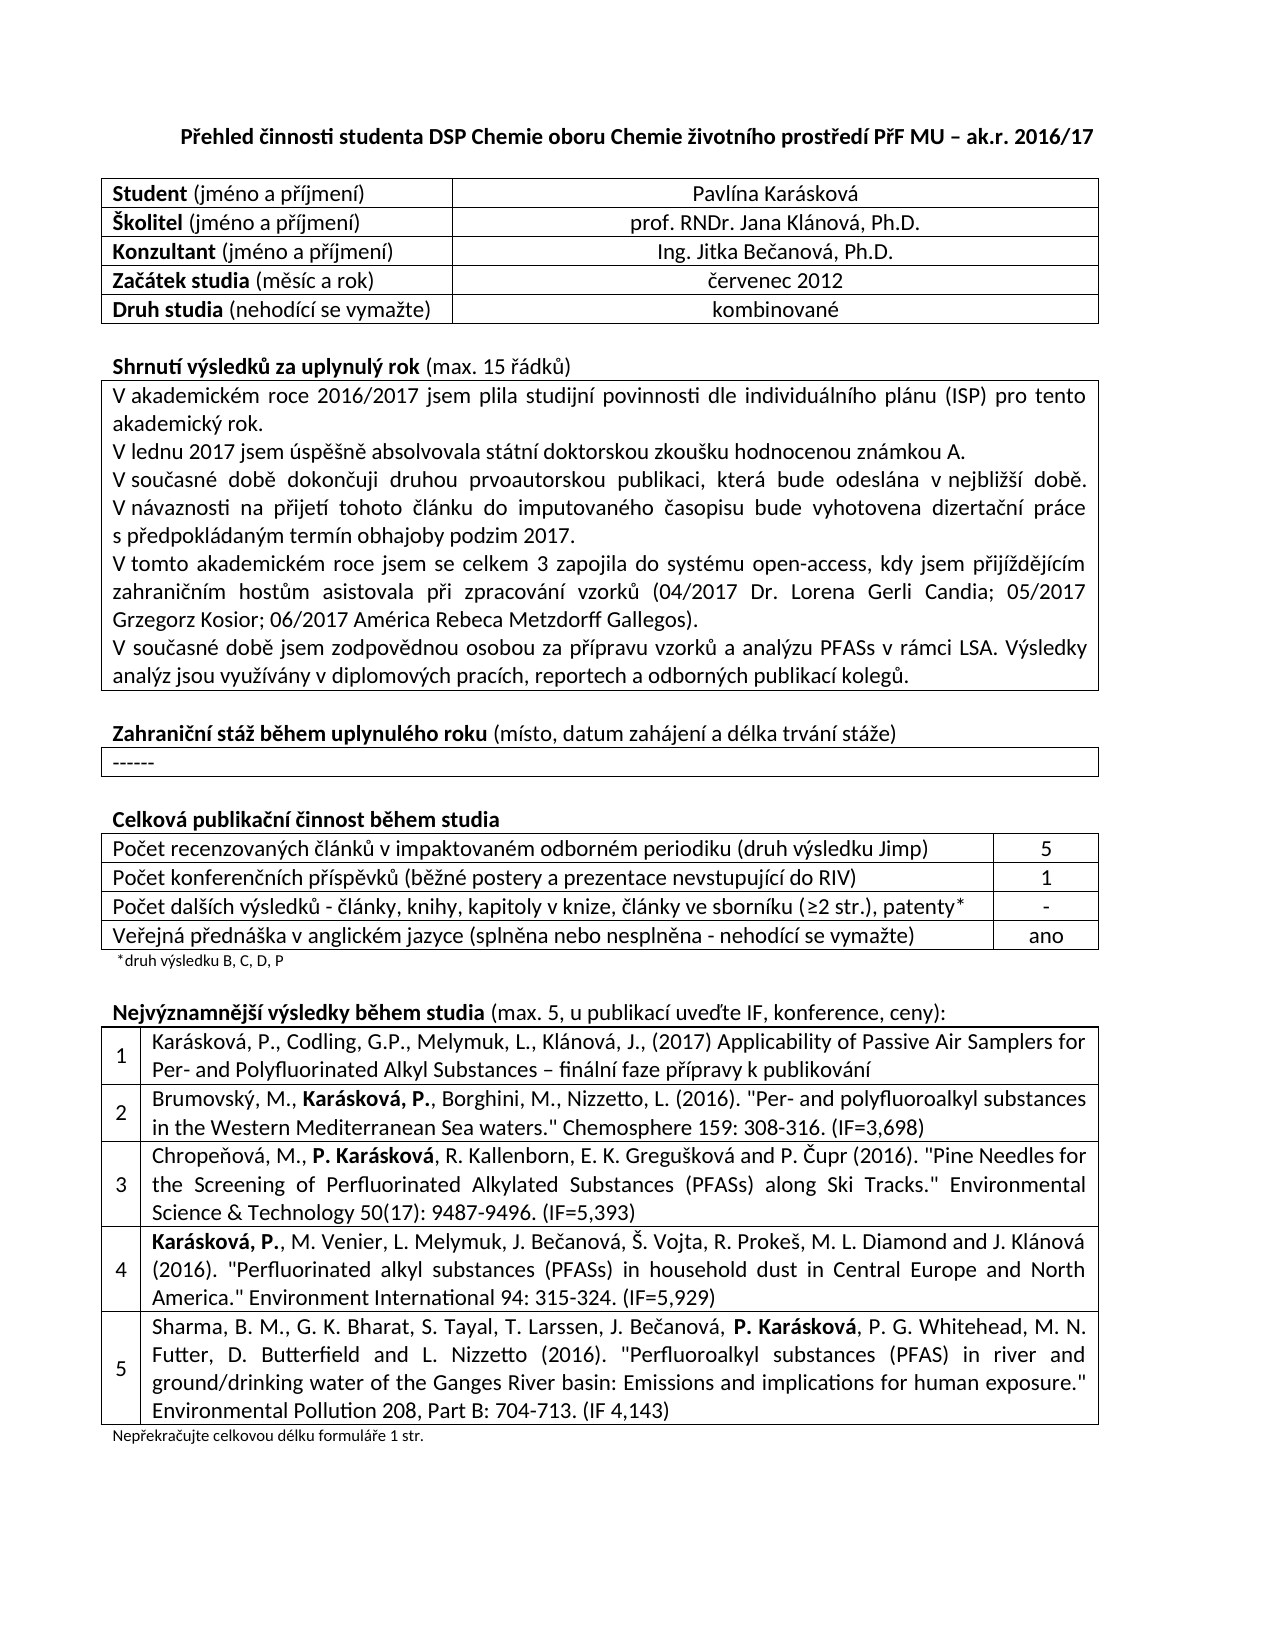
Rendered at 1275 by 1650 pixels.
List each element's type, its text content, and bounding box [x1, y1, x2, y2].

table_cell kombinované [453, 295, 1098, 323]
table_cell Veřejná přednáška v anglickém jazyce (splněna nebo nesplněna - nehodící se vymažte) [102, 921, 993, 949]
table_cell Karásková, P., M. Venier, L. Melymuk, J. Bečanová, Š. Vojta, R. Prokeš, M. L. Diamond and J. Klánová (2016). "Perfluorinated alkyl substances (PFASs) in household dust in Central Europe and North America." Environment International 94: 315-324. (IF=5,929) [141, 1227, 1098, 1311]
table_header Karásková, P., Codling, G.P., Melymuk, L., Klánová, J., (2017) Applicability of Passive Air Samplers for Per- and Polyfluorinated Alkyl Substances – finální faze přípravy k publikování [141, 1028, 1098, 1083]
table_cell Brumovský, M., Karásková, P., Borghini, M., Nizzetto, L. (2016). "Per- and polyfluoroalkyl substances in the Western Mediterranean Sea waters." Chemosphere 159: 308-316. (IF=3,698) [141, 1085, 1098, 1141]
table_cell 2 [102, 1085, 140, 1141]
text Přehled činnosti studenta DSP Chemie oboru Chemie životního prostředí PřF MU – ak.r. 2016/17 [112, 122, 1162, 150]
table_cell Druh studia (nehodící se vymažte) [102, 295, 452, 323]
table_cell červenec 2012 [453, 266, 1098, 294]
text Nepřekračujte celkovou délku formuláře 1 str. [112, 1425, 1162, 1445]
text Celková publikační činnost během studia [112, 805, 1162, 833]
table_cell Začátek studia (měsíc a rok) [102, 266, 452, 294]
table_header V akademickém roce 2016/2017 jsem plila studijní povinnosti dle individuálního plánu (ISP) pro tento akademický rok. V lednu 2017 jsem úspěšně absolvovala státní doktorskou zkoušku hodnocenou známkou A. V současné době dokončuji druhou prvoautorskou publikaci, která bude odeslána v nejbližší době. V návaznosti na přijetí tohoto článku do imputovaného časopisu bude vyhotovena dizertační práce s předpokládaným termín obhajoby podzim 2017. V tomto akademickém roce jsem se celkem 3 zapojila do systému open-access, kdy jsem přijíždějícím zahraničním hostům asistovala při zpracování vzorků (04/2017 Dr. Lorena Gerli Candia; 05/2017 Grzegorz Kosior; 06/2017 América Rebeca Metzdorff Gallegos). V současné době jsem zodpovědnou osobou za přípravu vzorků a analýzu PFASs v rámci LSA. Výsledky analýz jsou využívány v diplomových pracích, reportech a odborných publikací kolegů. [102, 381, 1098, 689]
table_cell - [994, 892, 1098, 920]
table_header 5 [994, 834, 1098, 862]
table_cell prof. RNDr. Jana Klánová, Ph.D. [453, 208, 1098, 236]
table_header Student (jméno a příjmení) [102, 179, 452, 207]
table_cell 4 [102, 1227, 140, 1311]
table_header ------ [102, 748, 1098, 776]
table_cell Ing. Jitka Bečanová, Ph.D. [453, 237, 1098, 265]
table_cell Počet konferenčních příspěvků (běžné postery a prezentace nevstupující do RIV) [102, 863, 993, 891]
table_header 1 [102, 1028, 140, 1083]
table_header Počet recenzovaných článků v impaktovaném odborném periodiku (druh výsledku Jimp) [102, 834, 993, 862]
text Zahraniční stáž během uplynulého roku (místo, datum zahájení a délka trvání stáže) [112, 719, 1162, 747]
table_cell Školitel (jméno a příjmení) [102, 208, 452, 236]
text Shrnutí výsledků za uplynulý rok (max. 15 řádků) [112, 352, 1162, 380]
table_cell ano [994, 921, 1098, 949]
text Nejvýznamnější výsledky během studia (max. 5, u publikací uveďte IF, konference, ceny): [112, 998, 1162, 1026]
table_header Pavlína Karásková [453, 179, 1098, 207]
table_cell Konzultant (jméno a příjmení) [102, 237, 452, 265]
table_cell Sharma, B. M., G. K. Bharat, S. Tayal, T. Larssen, J. Bečanová, P. Karásková, P. G. Whitehead, M. N. Futter, D. Butterfield and L. Nizzetto (2016). "Perfluoroalkyl substances (PFAS) in river and ground/drinking water of the Ganges River basin: Emissions and implications for human exposure." Environmental Pollution 208, Part B: 704-713. (IF 4,143) [141, 1312, 1098, 1424]
table_cell 5 [102, 1312, 140, 1424]
table_cell Chropeňová, M., P. Karásková, R. Kallenborn, E. K. Gregušková and P. Čupr (2016). "Pine Needles for the Screening of Perfluorinated Alkylated Substances (PFASs) along Ski Tracks." Environmental Science & Technology 50(17): 9487-9496. (IF=5,393) [141, 1142, 1098, 1226]
table_cell 1 [994, 863, 1098, 891]
text *druh výsledku B, C, D, P [112, 950, 1162, 970]
table_cell 3 [102, 1142, 140, 1226]
table_cell Počet dalších výsledků - články, knihy, kapitoly v knize, články ve sborníku (≥2 str.), patenty* [102, 892, 993, 920]
